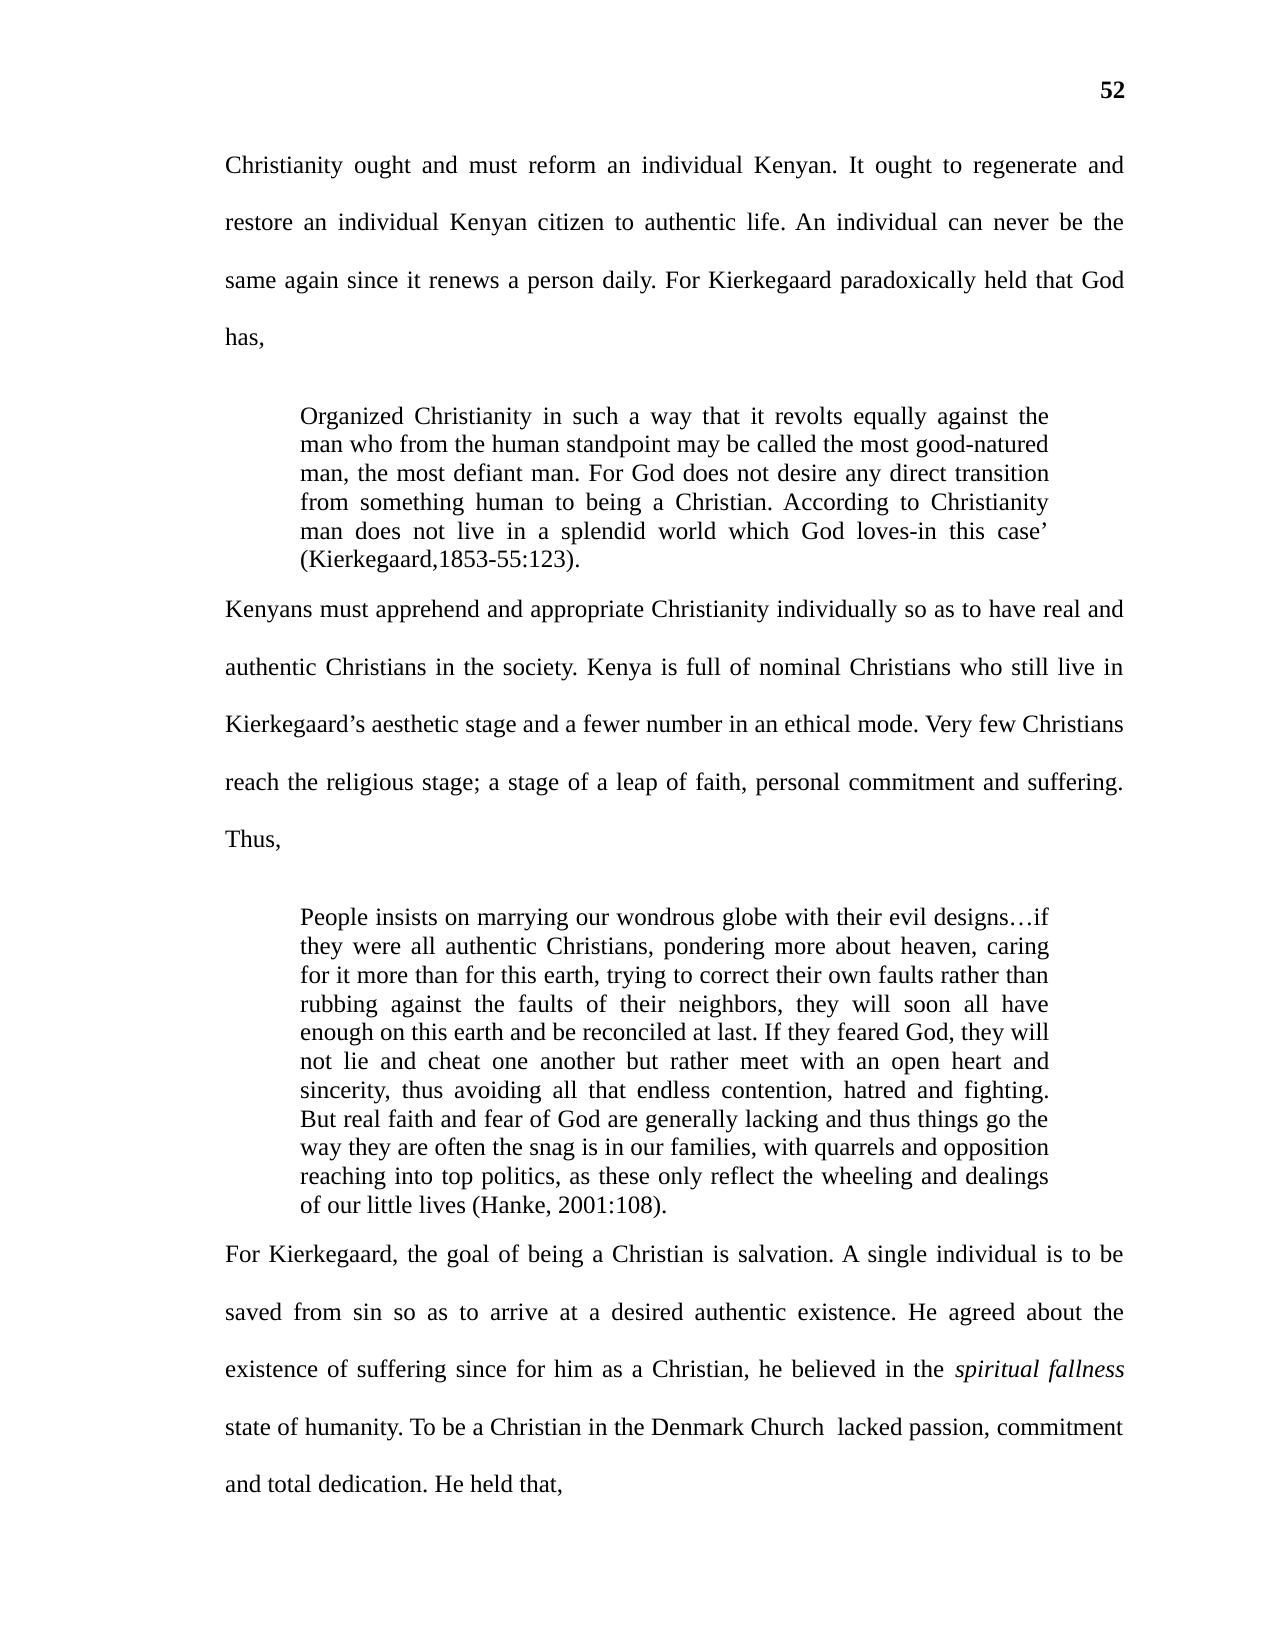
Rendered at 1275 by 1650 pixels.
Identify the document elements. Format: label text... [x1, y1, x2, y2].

text Kenyans must apprehend and appropriate Christianity individually so as to have real and authentic Christians in the society. Kenya is full of nominal Christians who still live in Kierkegaard’s aesthetic stage and a fewer number in an ethical mode. Very few Christians reach the religious stage; a stage of a leap of faith, personal commitment and suffering. Thus, [225, 594, 1125, 853]
text For Kierkegaard, the goal of being a Christian is salvation. A single individual is to be saved from sin so as to arrive at a desired authentic existence. He agreed about the existence of suffering since for him as a Christian, he believed in the spiritual fallness state of humanity. To be a Christian in the Denmark Church lacked passion, commitment and total dedication. He held that, [225, 1239, 1125, 1498]
text Christianity ought and must reform an individual Kenyan. It ought to regenerate and restore an individual Kenyan citizen to authentic life. An individual can never be the same again since it renews a person daily. For Kierkegaard paradoxically held that God has, [225, 150, 1125, 351]
text Organized Christianity in such a way that it revolts equally against the man who from the human standpoint may be called the most good-natured man, the most defiant man. For God does not desire any direct transition from something human to being a Christian. According to Christianity man does not live in a splendid world which God loves-in this case’ (Kierkegaard,1853-55:123). [300, 401, 1050, 573]
text People insists on marrying our wondrous globe with their evil designs…if they were all authentic Christians, pondering more about heaven, caring for it more than for this earth, trying to correct their own faults rather than rubbing against the faults of their neighbors, they will soon all have enough on this earth and be reconciled at last. If they feared God, they will not lie and cheat one another but rather meet with an open heart and sincerity, thus avoiding all that endless contention, hatred and fighting. But real faith and fear of God are generally lacking and thus things go the way they are often the snag is in our families, with quarrels and opposition reaching into top politics, as these only reflect the wheeling and dealings of our little lives (Hanke, 2001:108). [300, 902, 1050, 1219]
